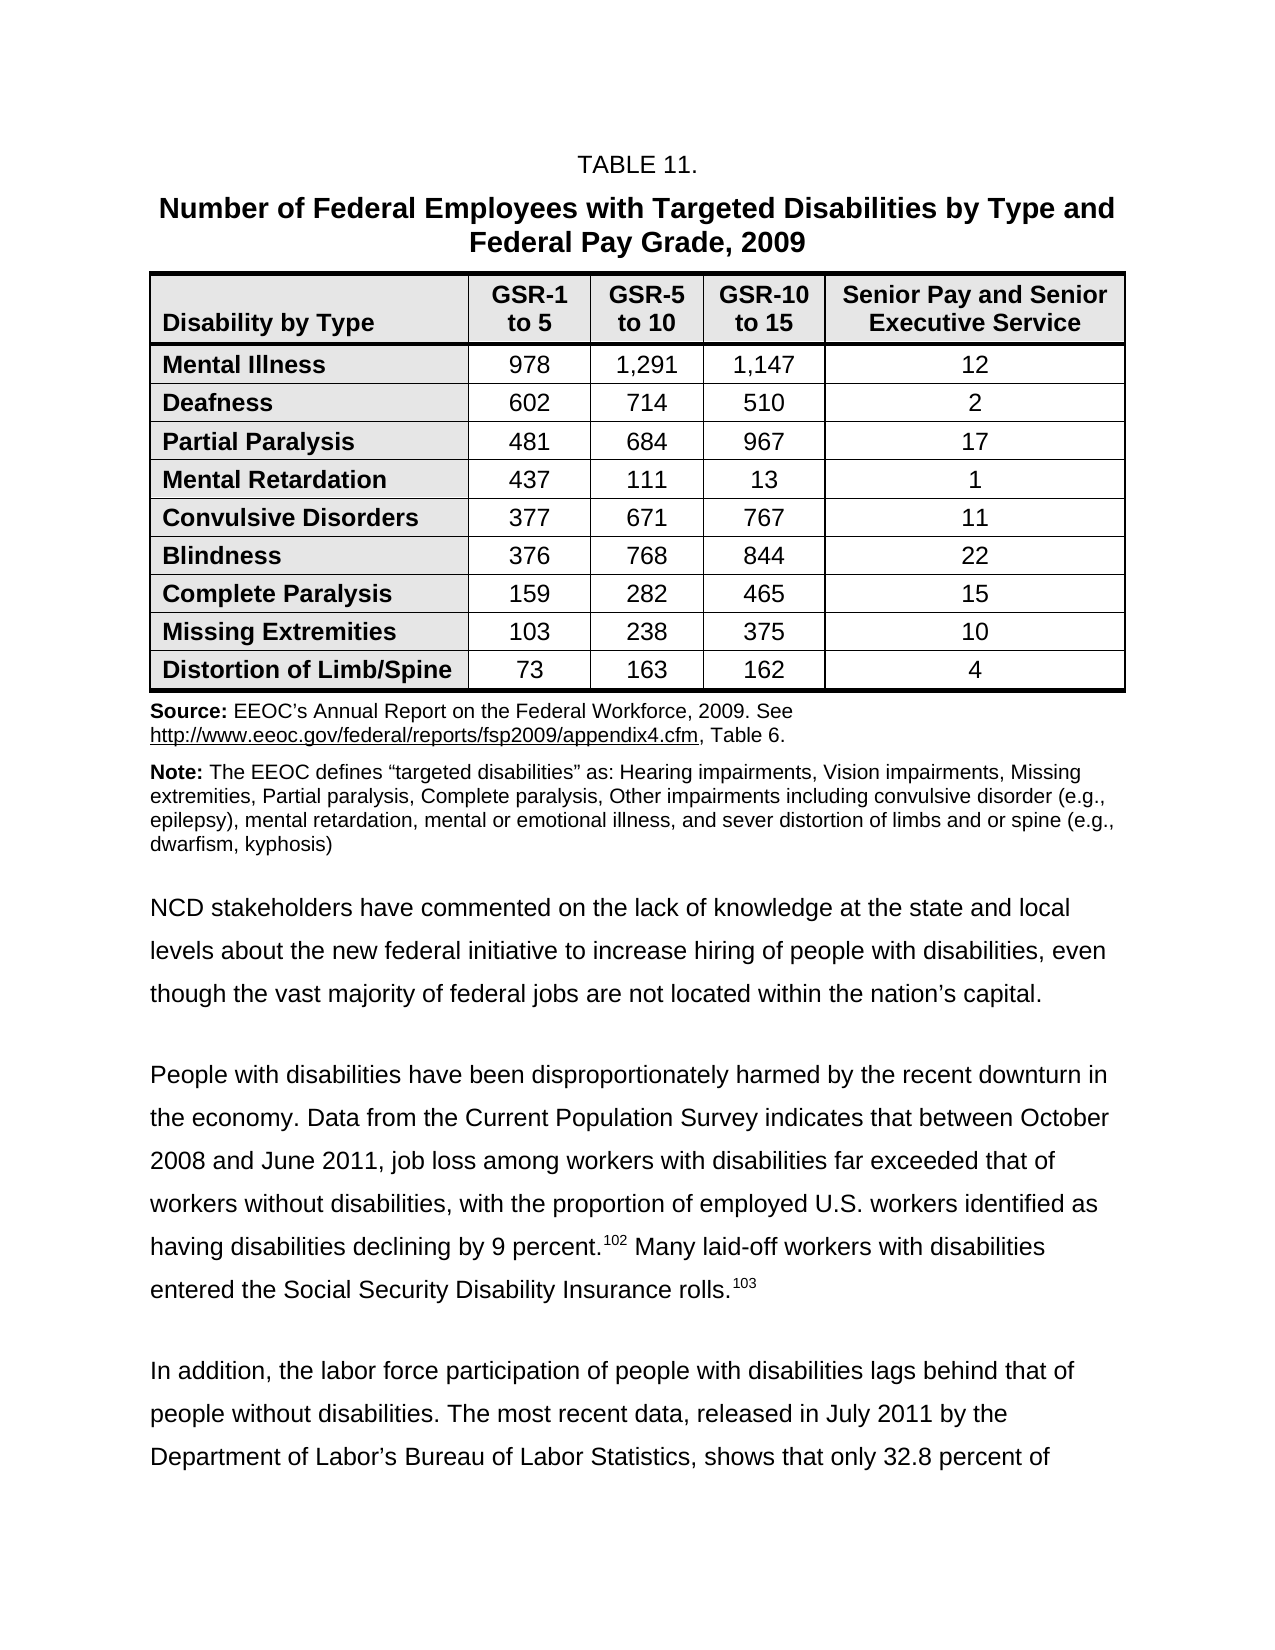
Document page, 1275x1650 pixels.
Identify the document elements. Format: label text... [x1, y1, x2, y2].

table_cell 510 [704, 384, 824, 421]
table_cell 17 [826, 422, 1124, 459]
table_cell 1,147 [704, 346, 824, 383]
text Note: The EEOC defines “targeted disabilities” as: Hearing impairments, Vision impairments, Missing extremities, Partial paralysis, Complete paralysis, Other impairments including convulsive disorder (e.g., epilepsy), mental retardation, mental or emotional illness, and sever distortion of limbs and or spine (e.g., dwarfism, kyphosis) [150, 759, 1125, 855]
table_cell Complete Paralysis [151, 575, 468, 612]
table_cell 714 [591, 384, 703, 421]
table_cell 238 [591, 613, 703, 650]
table_cell 684 [591, 422, 703, 459]
table_cell 4 [826, 651, 1124, 688]
table_cell Distortion of Limb/Spine [151, 651, 468, 688]
table_cell 376 [469, 537, 590, 574]
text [150, 1356, 1125, 1471]
table_cell 282 [591, 575, 703, 612]
table_cell 768 [591, 537, 703, 574]
title Number of Federal Employees with Targeted Disabilities by Type and Federal Pay Grade, 2009 [150, 191, 1125, 258]
table_cell 437 [469, 460, 590, 497]
table_cell 767 [704, 499, 824, 536]
table_cell 967 [704, 422, 824, 459]
table_cell Mental Retardation [151, 460, 468, 497]
table_cell Mental Illness [151, 346, 468, 383]
table_cell 377 [469, 499, 590, 536]
table_cell Partial Paralysis [151, 422, 468, 459]
text People with disabilities have been disproportionately harmed by the recent downturn in the economy. Data from the Current Population Survey indicates that between October 2008 and June 2011, job loss among workers with disabilities far exceeded that of workers without disabilities, with the proportion of employed U.S. workers identified as having disabilities declining by 9 percent. Many laid-off workers with disabilities entered the Social Security Disability Insurance rolls. [150, 1060, 1125, 1304]
table_cell 163 [591, 651, 703, 688]
table_cell 671 [591, 499, 703, 536]
table_cell 103 [469, 613, 590, 650]
table_header GSR-1 to 5 [469, 276, 590, 341]
table_cell 1,291 [591, 346, 703, 383]
table_cell 73 [469, 651, 590, 688]
table_cell 2 [826, 384, 1124, 421]
table_cell Blindness [151, 537, 468, 574]
table_cell 15 [826, 575, 1124, 612]
table_cell Deafness [151, 384, 468, 421]
text Source: EEOC’s Annual Report on the Federal Workforce, 2009. See http://www.eeoc.gov/federal/reports/fsp2009/appendix4.cfm, Table 6. [150, 699, 1125, 747]
table_cell 11 [826, 499, 1124, 536]
table_cell 1 [826, 460, 1124, 497]
table_cell 159 [469, 575, 590, 612]
table_cell 481 [469, 422, 590, 459]
table_cell Convulsive Disorders [151, 499, 468, 536]
table_cell 465 [704, 575, 824, 612]
text NCD stakeholders have commented on the lack of knowledge at the state and local levels about the new federal initiative to increase hiring of people with disabilities, even though the vast majority of federal jobs are not located within the nation’s capital. [150, 893, 1125, 1008]
table_cell 13 [704, 460, 824, 497]
table_cell 10 [826, 613, 1124, 650]
table_cell 22 [826, 537, 1124, 574]
table_cell 162 [704, 651, 824, 688]
table_header Senior Pay and Senior Executive Service [826, 276, 1124, 341]
table_cell 111 [591, 460, 703, 497]
table_header GSR-10 to 15 [704, 276, 824, 341]
table_header GSR-5 to 10 [591, 276, 703, 341]
text Table 11. [150, 150, 1125, 179]
table_cell Missing Extremities [151, 613, 468, 650]
table_header Disability by Type [151, 276, 468, 341]
table_cell 844 [704, 537, 824, 574]
table_cell 375 [704, 613, 824, 650]
table_cell 978 [469, 346, 590, 383]
table_cell 602 [469, 384, 590, 421]
table_cell 12 [826, 346, 1124, 383]
